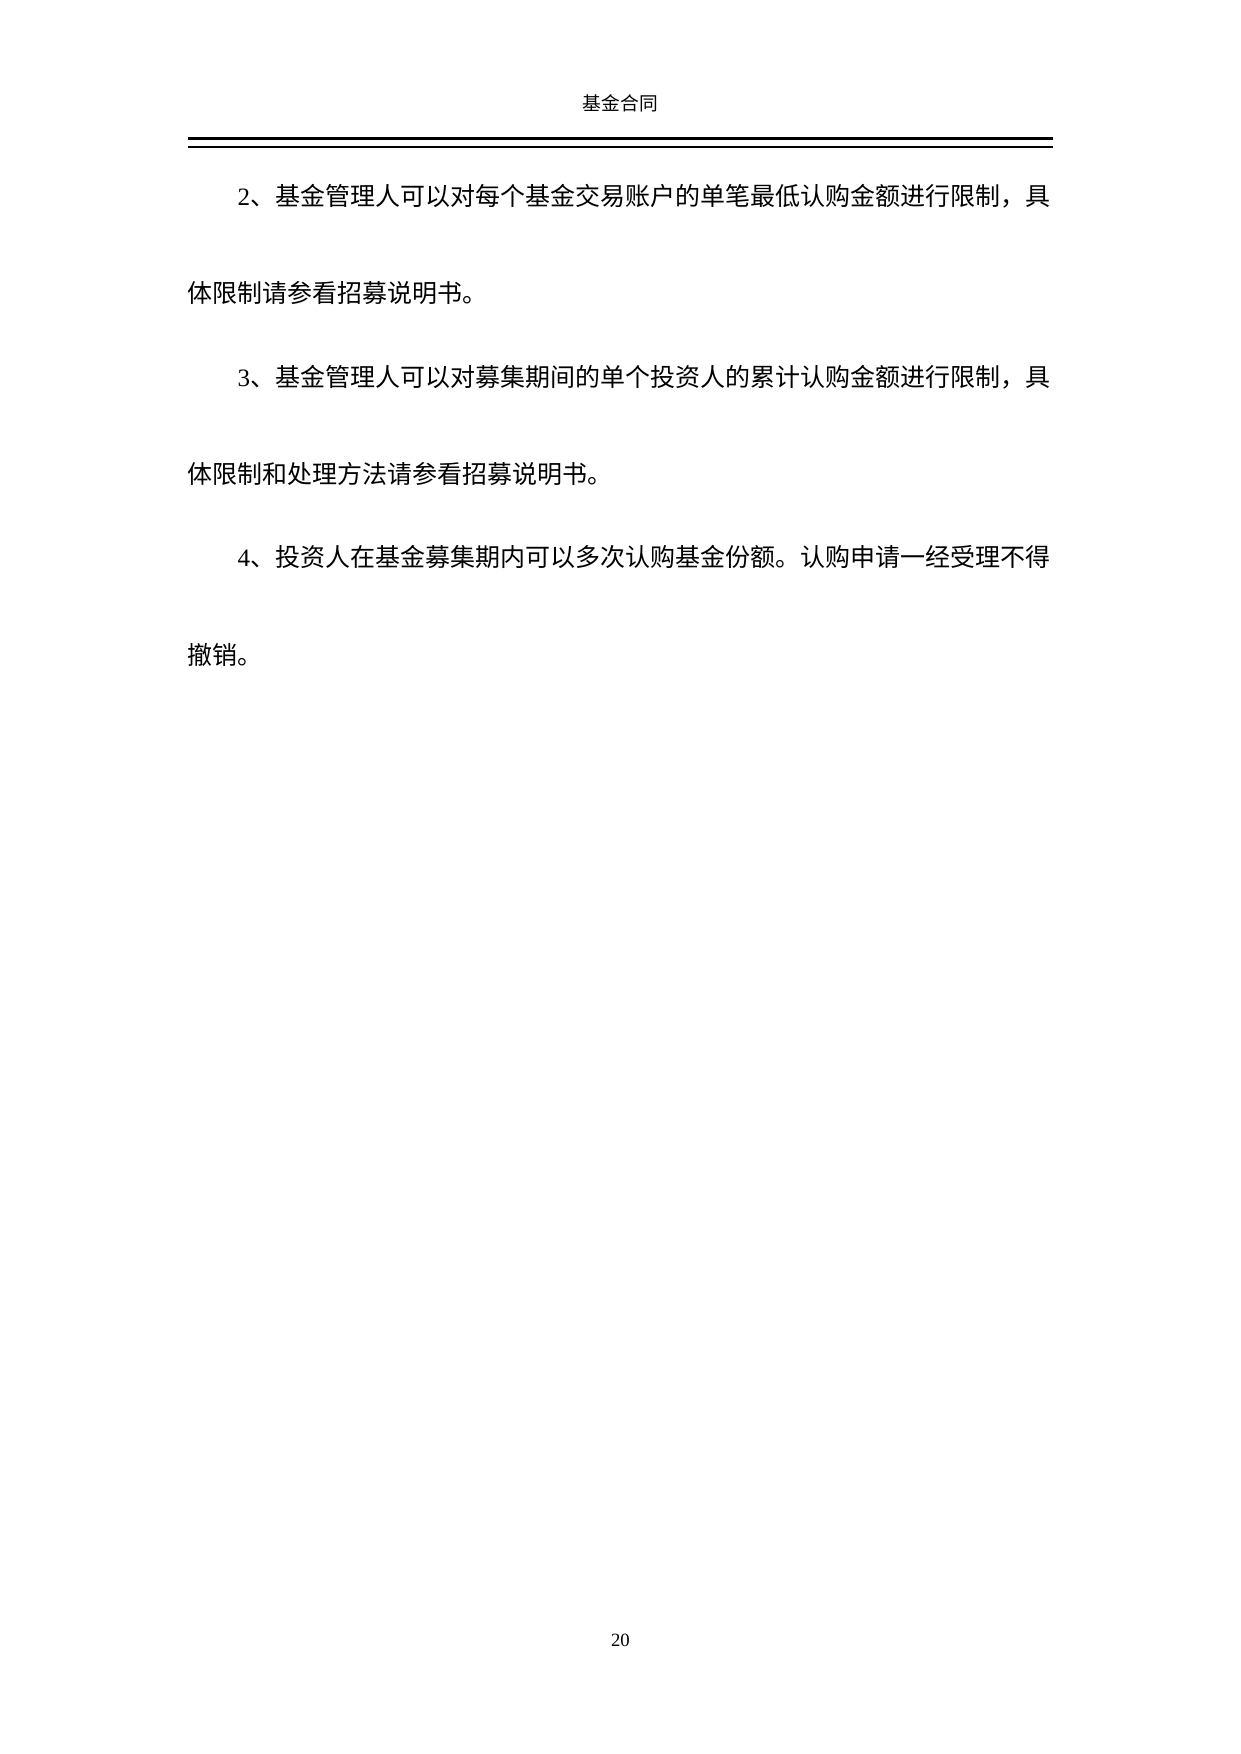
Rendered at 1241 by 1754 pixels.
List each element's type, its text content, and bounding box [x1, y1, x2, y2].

text 4、投资人在基金募集期内可以多次认购基金份额。认购申请一经受理不得撤销。 [187, 523, 1053, 686]
text 2、基金管理人可以对每个基金交易账户的单笔最低认购金额进行限制，具体限制请参看招募说明书。 [187, 162, 1053, 324]
text 3、基金管理人可以对募集期间的单个投资人的累计认购金额进行限制，具体限制和处理方法请参看招募说明书。 [187, 343, 1053, 505]
